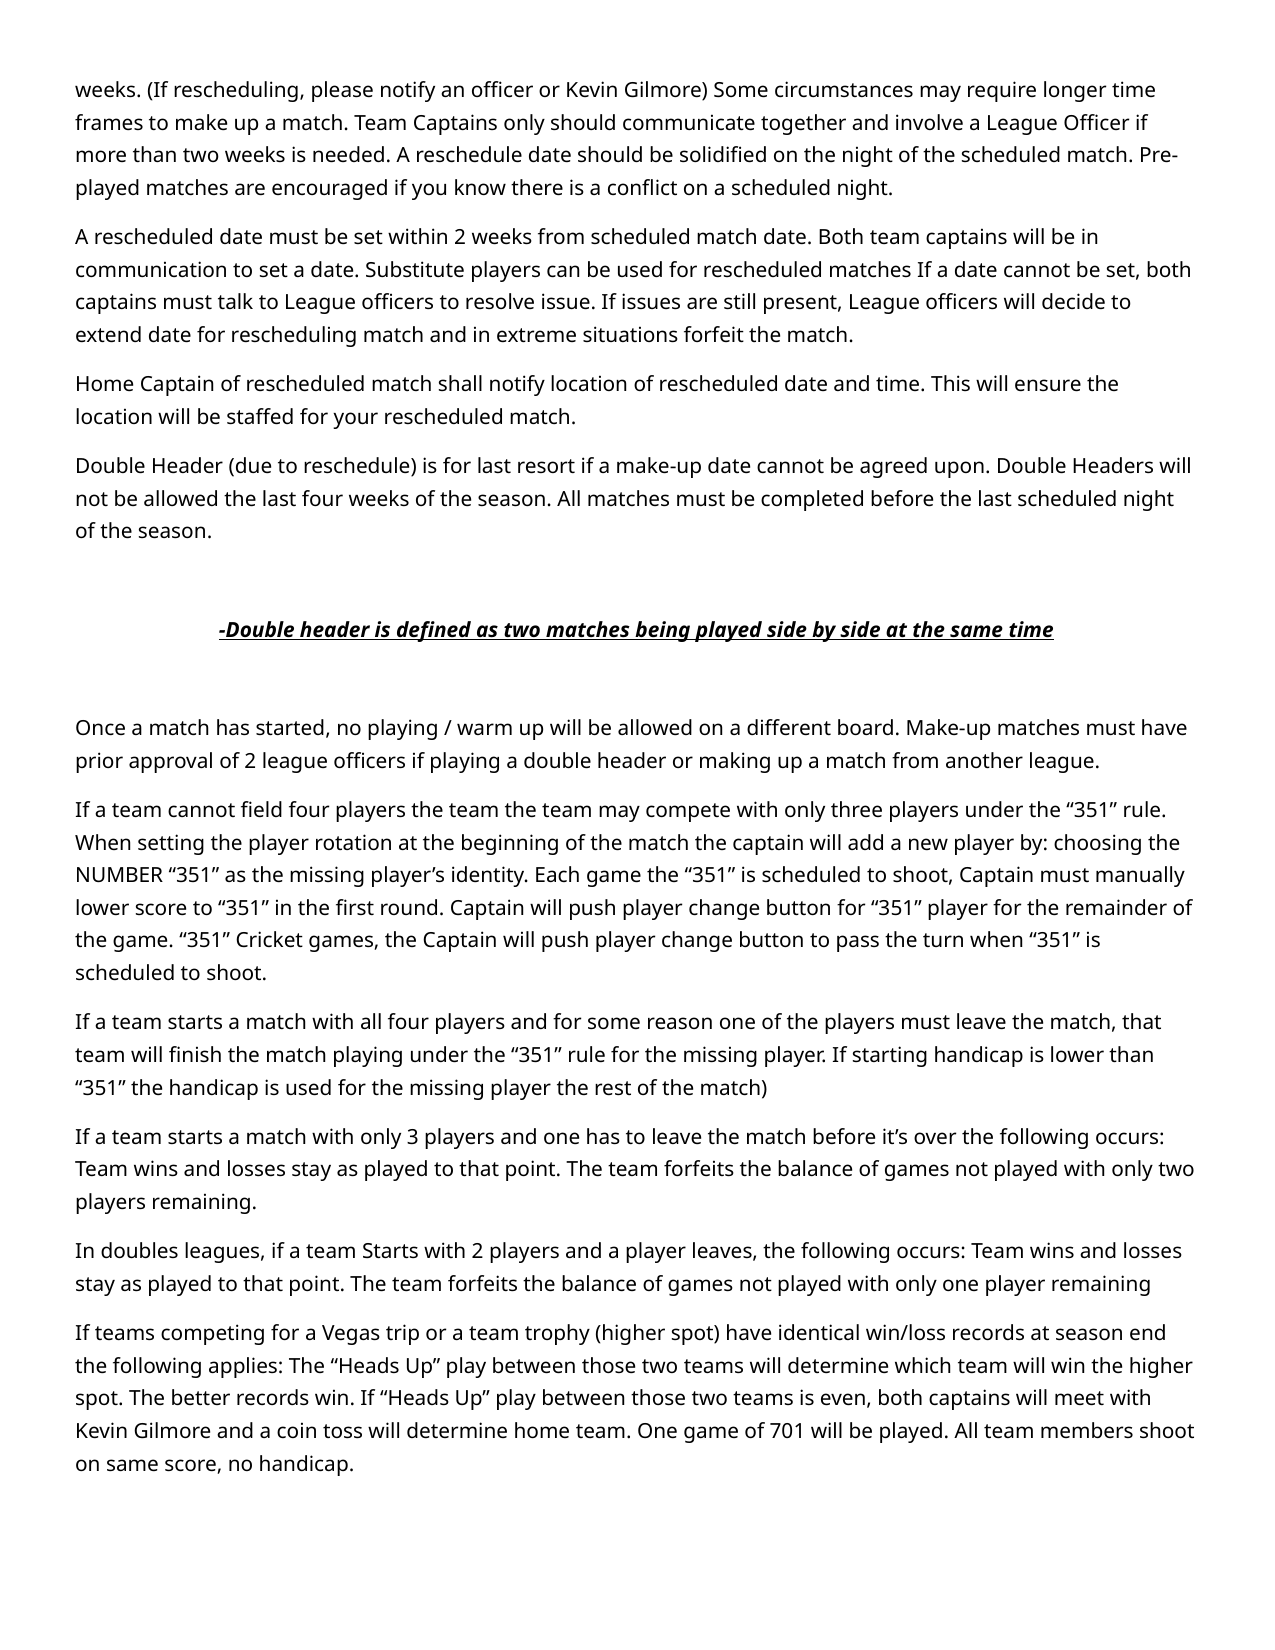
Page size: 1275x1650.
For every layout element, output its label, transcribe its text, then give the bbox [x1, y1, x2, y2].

text In doubles leagues, if a team Starts with 2 players and a player leaves, the following occurs: Team wins and losses stay as played to that point. The team forfeits the balance of games not played with only one player remaining [75, 1236, 1200, 1297]
text Double Header (due to reschedule) is for last resort if a make-up date cannot be agreed upon. Double Headers will not be allowed the last four weeks of the season. All matches must be completed before the last scheduled night of the season. [75, 451, 1200, 545]
text If a team starts a match with all four players and for some reason one of the players must leave the match, that team will finish the match playing under the “351” rule for the missing player. If starting handicap is lower than “351” the handicap is used for the missing player the rest of the match) [75, 1007, 1200, 1101]
text Once a match has started, no playing / warm up will be allowed on a different board. Make-up matches must have prior approval of 2 league officers if playing a double header or making up a match from another league. [75, 713, 1200, 774]
text A rescheduled date must be set within 2 weeks from scheduled match date. Both team captains will be in communication to set a date. Substitute players can be used for rescheduled matches If a date cannot be set, both captains must talk to League officers to resolve issue. If issues are still present, League officers will decide to extend date for rescheduling match and in extreme situations forfeit the match. [75, 222, 1200, 348]
text If a team starts a match with only 3 players and one has to leave the match before it’s over the following occurs: Team wins and losses stay as played to that point. The team forfeits the balance of games not played with only two players remaining. [75, 1122, 1200, 1216]
text If teams competing for a Vegas trip or a team trophy (higher spot) have identical win/loss records at season end the following applies: The “Heads Up” play between those two teams will determine which team will win the higher spot. The better records win. If “Heads Up” play between those two teams is even, both captains will meet with Kevin Gilmore and a coin toss will determine home team. One game of 701 will be played. All team members shoot on same score, no handicap. [75, 1318, 1200, 1477]
text Home Captain of rescheduled match shall notify location of rescheduled date and time. This will ensure the location will be staffed for your rescheduled match. [75, 369, 1200, 430]
text -Double header is defined as two matches being played side by side at the same time [75, 615, 1200, 643]
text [75, 75, 1200, 201]
text If a team cannot field four players the team the team may compete with only three players under the “351” rule. When setting the player rotation at the beginning of the match the captain will add a new player by: choosing the NUMBER “351” as the missing player’s identity. Each game the “351” is scheduled to shoot, Captain must manually lower score to “351” in the first round. Captain will push player change button for “351” player for the remainder of the game. “351” Cricket games, the Captain will push player change button to pass the turn when “351” is scheduled to shoot. [75, 795, 1200, 987]
